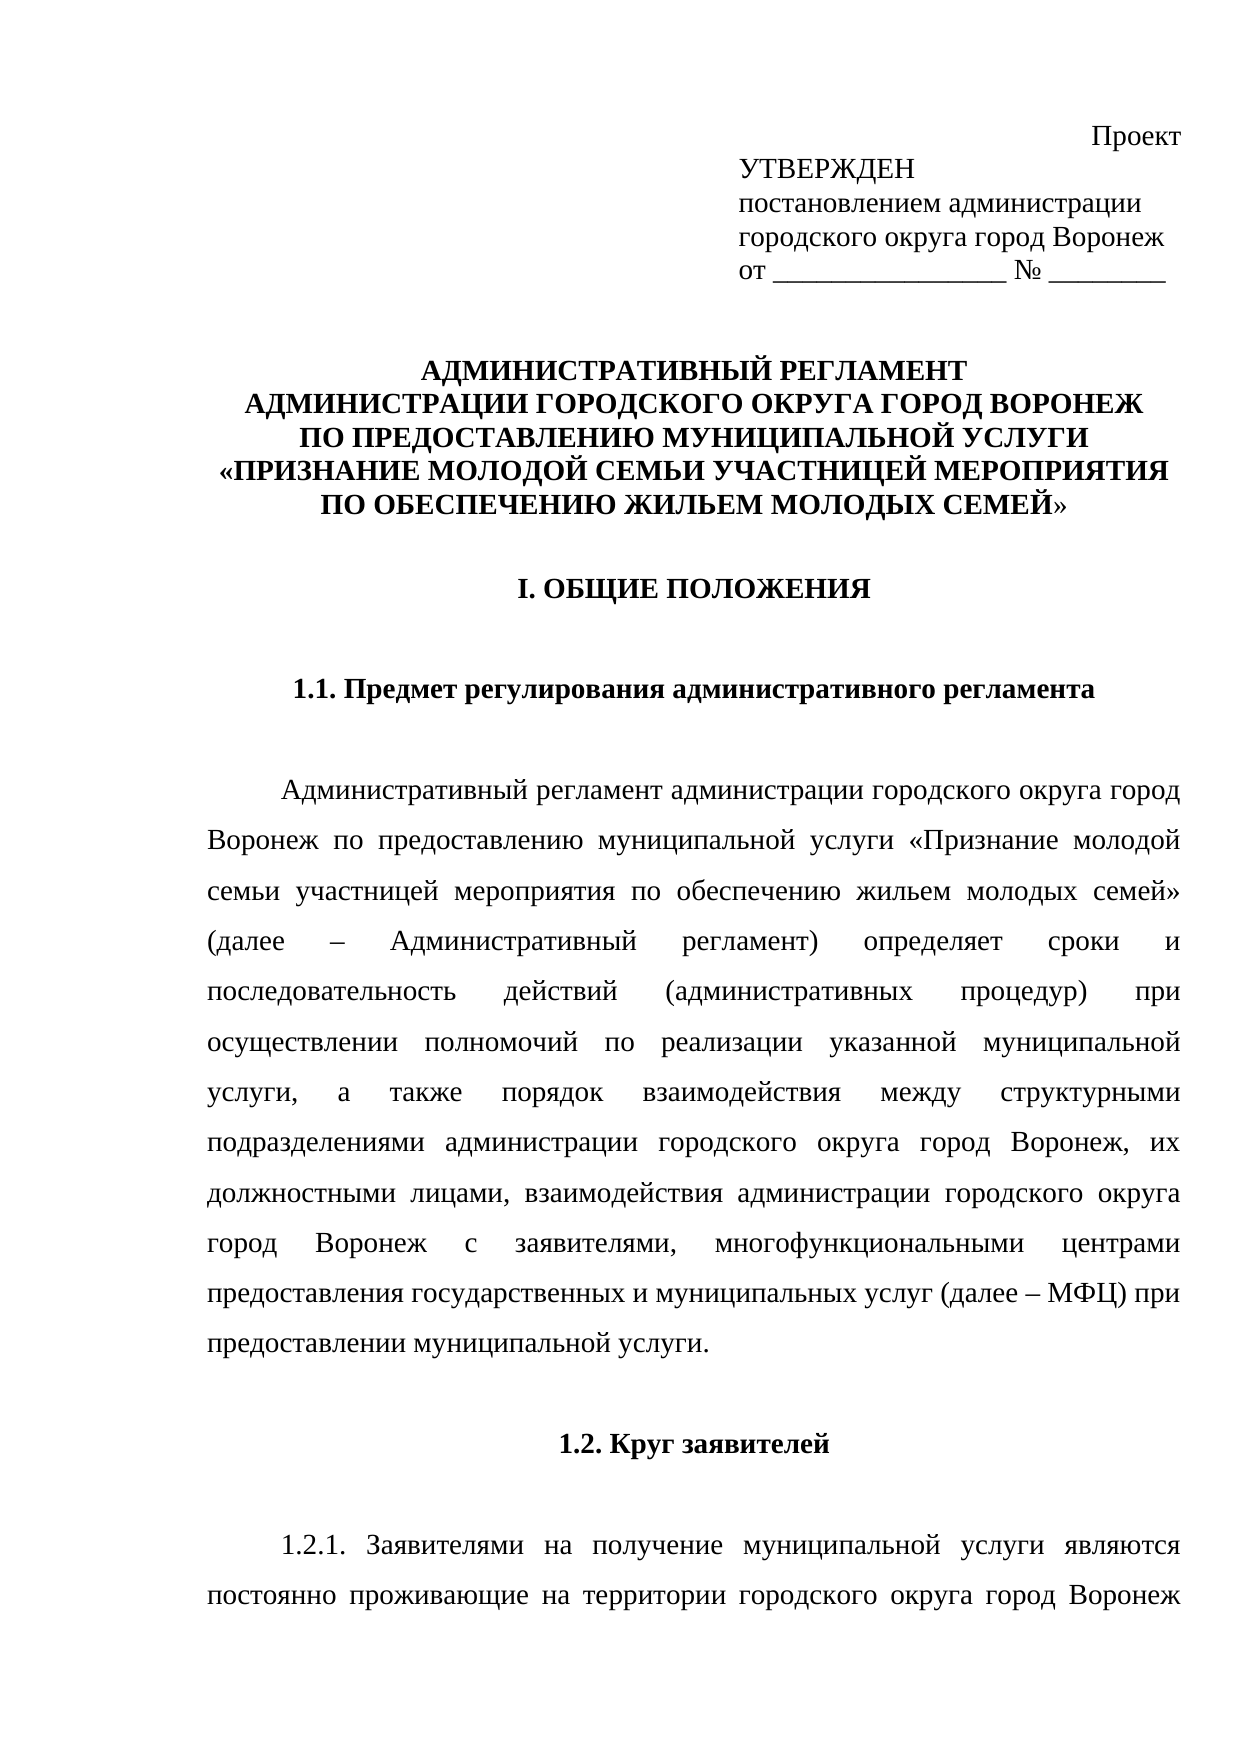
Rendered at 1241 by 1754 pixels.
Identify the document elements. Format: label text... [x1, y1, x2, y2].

text 1.1. Предмет регулирования административного регламента [207, 672, 1181, 705]
text 1.2. Круг заявителей [207, 1426, 1181, 1460]
text городского округа город Воронеж [738, 219, 1181, 252]
text постановлением администрации [738, 185, 1181, 219]
text от ________________ № ________ [738, 252, 1181, 286]
text ПО ПРЕДОСТАВЛЕНИЮ МУНИЦИПАЛЬНОЙ УСЛУГИ [207, 420, 1181, 453]
text АДМИНИСТРАЦИИ ГОРОДСКОГО ОКРУГА ГОРОД ВОРОНЕЖ [207, 386, 1181, 420]
text АДМИНИСТРАТИВНЫЙ РЕГЛАМЕНТ [207, 353, 1181, 386]
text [207, 1527, 1181, 1611]
text ПО ОБЕСПЕЧЕНИЮ ЖИЛЬЕМ МОЛОДЫХ СЕМЕЙ» [207, 487, 1181, 521]
text Административный регламент администрации городского округа город Воронеж по предоставлению муниципальной услуги «Признание молодой семьи участницей мероприятия по обеспечению жильем молодых семей» (далее – Административный регламент) определяет сроки и последовательность действий (административных процедур) при осуществлении полномочий по реализации указанной муниципальной услуги, а также порядок взаимодействия между структурными подразделениями администрации городского округа город Воронеж, их должностными лицами, взаимодействия администрации городского округа город Воронеж с заявителями, многофункциональными центрами предоставления государственных и муниципальных услуг (далее – МФЦ) при предоставлении муниципальной услуги. [207, 772, 1181, 1359]
text Проект [738, 118, 1181, 152]
text I. ОБЩИЕ ПОЛОЖЕНИЯ [207, 571, 1181, 604]
text УТВЕРЖДЕН [738, 152, 1181, 185]
text «ПРИЗНАНИЕ МОЛОДОЙ СЕМЬИ УЧАСТНИЦЕЙ МЕРОПРИЯТИЯ [207, 453, 1181, 487]
